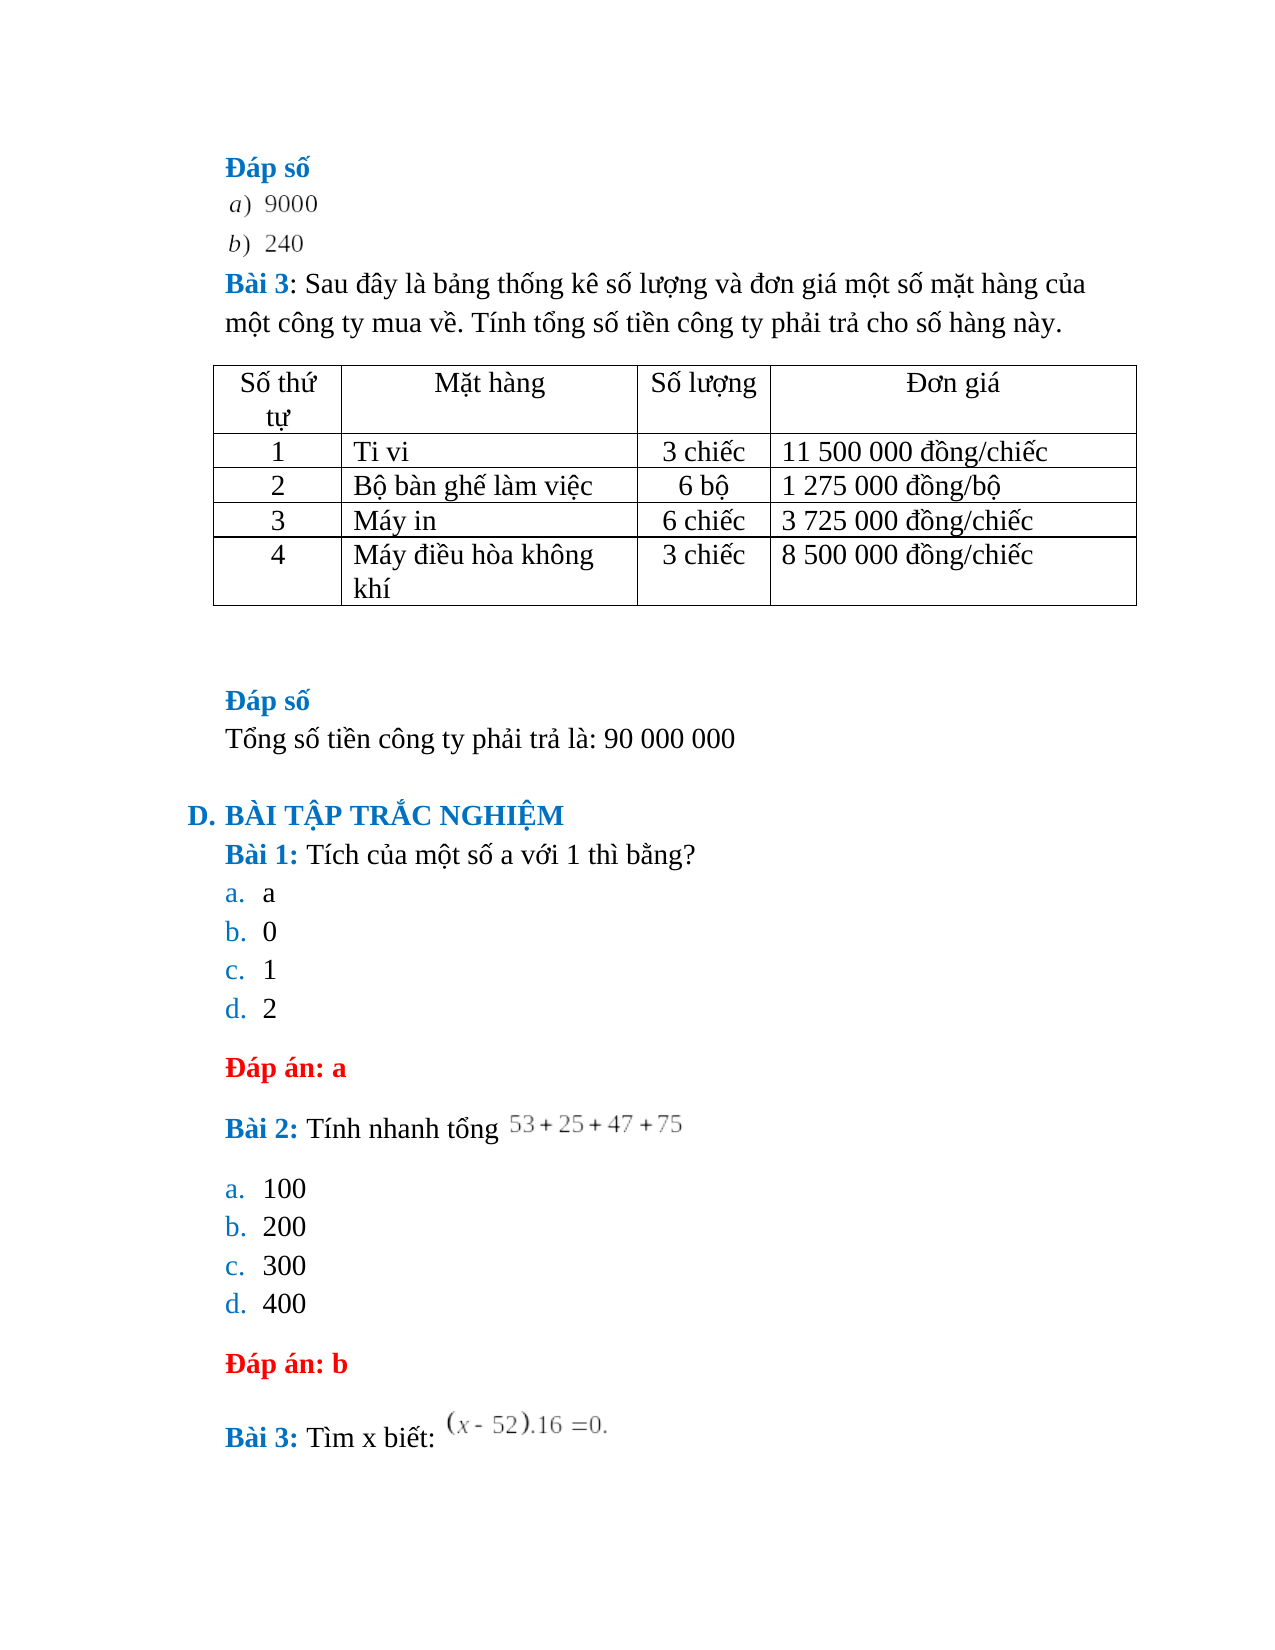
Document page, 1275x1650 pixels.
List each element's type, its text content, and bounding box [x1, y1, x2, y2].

list a [225, 875, 1125, 909]
text Bài 2: Tính nhanh tổng [225, 1110, 1125, 1145]
table_cell 4 [214, 538, 341, 604]
table_header Số thứ tự [214, 366, 341, 433]
list Đáp số [225, 683, 1125, 716]
table_cell 11 500 000 đồng/chiếc [771, 434, 1136, 467]
table_cell 6 bộ [638, 468, 770, 502]
table_cell 1 275 000 đồng/bộ [771, 468, 1136, 502]
text Bài 3: Tìm x biết: [225, 1405, 1125, 1454]
table_cell 1 [214, 434, 341, 467]
table_cell 3 725 000 đồng/chiếc [771, 503, 1136, 536]
table_header Đơn giá [771, 366, 1136, 433]
list 200 [225, 1209, 1125, 1243]
table_cell 3 [214, 503, 341, 536]
list 100 [225, 1171, 1125, 1204]
table_cell 8 500 000 đồng/chiếc [771, 538, 1136, 604]
list 300 [225, 1248, 1125, 1281]
list 2 [225, 991, 1125, 1024]
text Đáp án: a [225, 1050, 1125, 1084]
list 1 [225, 952, 1125, 986]
list Bài 1: Tích của một số a với 1 thì bằng? [225, 837, 1125, 870]
text Đáp án: b [225, 1346, 1125, 1379]
list BÀI TẬP TRẮC NGHIỆM [187, 798, 1125, 832]
table_cell 6 chiếc [638, 503, 770, 536]
table_cell Ti vi [342, 434, 637, 467]
table_cell Máy điều hòa không khí [342, 538, 637, 604]
table_cell Bộ bàn ghế làm việc [342, 468, 637, 502]
table_header Mặt hàng [342, 366, 637, 433]
list Bài 3: Sau đây là bảng thống kê số lượng và đơn giá một số mặt hàng của một công ty mua về. Tính tổng số tiền công ty phải trả cho số hàng này. [225, 267, 1125, 339]
table_cell Máy in [342, 503, 637, 536]
table_cell 2 [214, 468, 341, 502]
list Đáp số [225, 150, 1125, 183]
list Tổng số tiền công ty phải trả là: 90 000 000 [225, 721, 1125, 755]
list 400 [225, 1286, 1125, 1320]
list 0 [225, 914, 1125, 947]
table_cell 3 chiếc [638, 538, 770, 604]
table_cell 3 chiếc [638, 434, 770, 467]
table_header Số lượng [638, 366, 770, 433]
